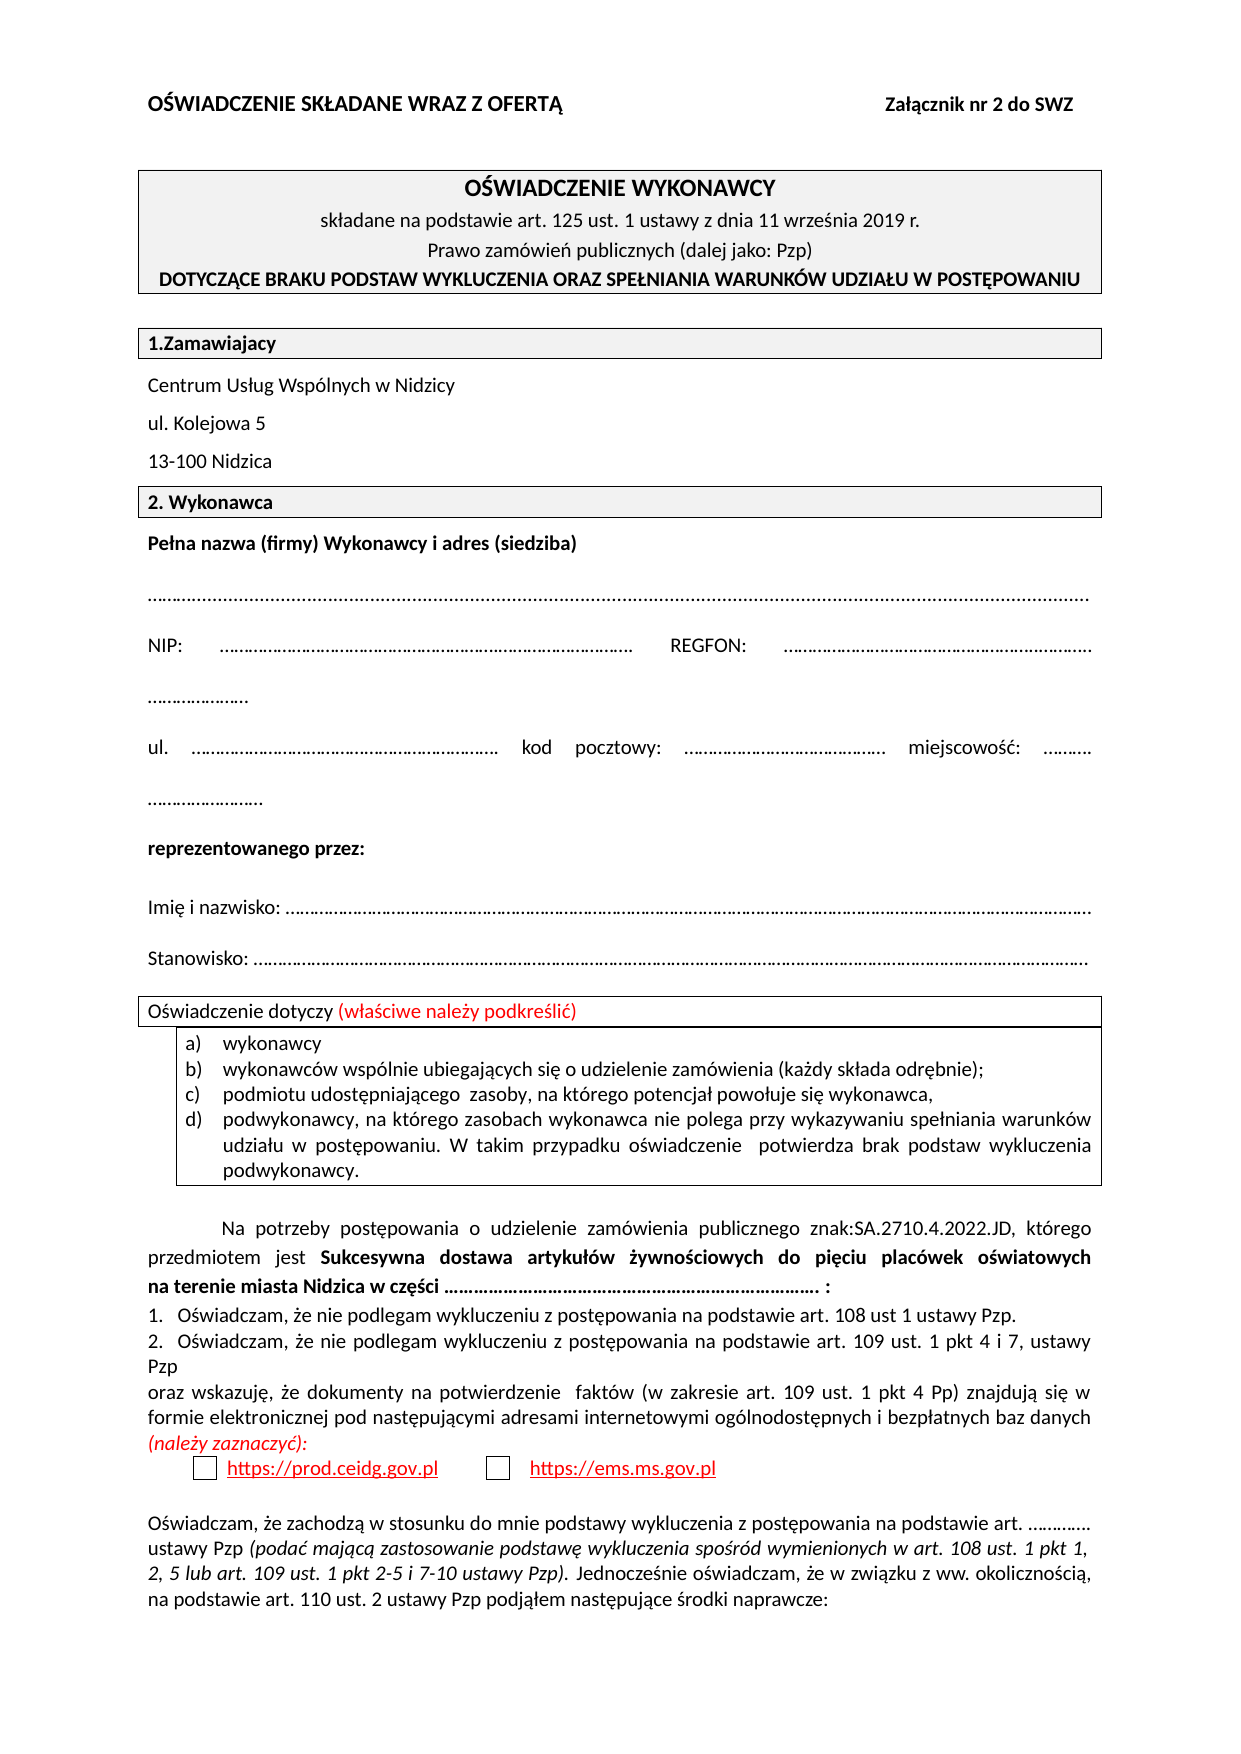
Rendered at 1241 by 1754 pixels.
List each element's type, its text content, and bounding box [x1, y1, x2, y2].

text Oświadczam, że zachodzą w stosunku do mnie podstawy wykluczenia z postępowania na podstawie art. …………. ustawy Pzp (podać mającą zastosowanie podstawę wykluczenia spośród wymienionych w art. 108 ust. 1 pkt 1, 2, 5 lub art. 109 ust. 1 pkt 2-5 i 7-10 ustawy Pzp). Jednocześnie oświadczam, że w związku z ww. okolicznością, na podstawie art. 110 ust. 2 ustawy Pzp podjąłem następujące środki naprawcze: [148, 1510, 1093, 1611]
list Oświadczam, że nie podlegam wykluczeniu z postępowania na podstawie art. 109 ust. 1 pkt 4 i 7, ustawy Pzp [148, 1328, 1093, 1379]
list podmiotu udostępniającego zasoby, na którego potencjał powołuje się wykonawca, [177, 1078, 1101, 1103]
list oraz wskazuję, że dokumenty na potwierdzenie faktów (w zakresie art. 109 ust. 1 pkt 4 Pp) znajdują się w formie elektronicznej pod następującymi adresami internetowymi ogólnodostępnych i bezpłatnych baz danych (należy zaznaczyć): [148, 1379, 1093, 1455]
list podwykonawcy, na którego zasobach wykonawca nie polega przy wykazywaniu spełniania warunków udziału w postępowaniu. W takim przypadku oświadczenie potwierdza brak podstaw wykluczenia podwykonawcy. [177, 1103, 1101, 1185]
text 13-100 Nidzica [148, 448, 1093, 473]
text NIP: ………………………………………………….………………………. REGFON: ……………………………………………..………..………………… [148, 632, 1093, 708]
text 1.Zamawiajacy [139, 329, 1101, 358]
list wykonawców wspólnie ubiegających się o udzielenie zamówienia (każdy składa odrębnie); [177, 1053, 1101, 1078]
text ul. Kolejowa 5 [148, 410, 1093, 435]
text Stanowisko: ………………………………………………………………………………………………………………………………………………………… [148, 945, 1093, 970]
text Na potrzeby postępowania o udzielenie zamówienia publicznego znak:SA.2710.4.2022.JD, którego przedmiotem jest Sukcesywna dostawa artykułów żywnościowych do pięciu placówek oświatowych na terenie miasta Nidzica w części …………………………………………………………………. : [148, 1215, 1093, 1299]
list Oświadczenie dotyczy (właściwe należy podkreślić) [139, 997, 1101, 1026]
text reprezentowanego przez: [148, 836, 1093, 861]
list wykonawcy [177, 1028, 1101, 1053]
text Prawo zamówień publicznych (dalej jako: Pzp) [139, 234, 1101, 262]
text ul. ………………………………………………………. kod pocztowy: …………………………………… miejscowość: ……….…………………… [148, 734, 1093, 810]
list Oświadczam, że nie podlegam wykluczeniu z postępowania na podstawie art. 108 ust 1 ustawy Pzp. [148, 1303, 1093, 1328]
text 2. Wykonawca [139, 487, 1101, 517]
text Centrum Usług Wspólnych w Nidzicy [148, 372, 1093, 397]
text Pełna nazwa (firmy) Wykonawcy i adres (siedziba) [148, 531, 1093, 556]
text OŚWIADCZENIE WYKONAWCY [139, 171, 1101, 203]
text ………........................................................................................................................................................................... [148, 581, 1093, 607]
text Imię i nazwisko: …………………………………………………………………………………………………………………………………………………… [148, 894, 1093, 919]
text składane na podstawie art. 125 ust. 1 ustawy z dnia 11 września 2019 r. [139, 204, 1101, 233]
text OŚWIADCZENIE SKŁADANE WRAZ Z OFERTĄ Załącznik nr 2 do SWZ [148, 89, 1093, 117]
text DOTYCZĄCE BRAKU PODSTAW WYKLUCZENIA ORAZ SPEŁNIANIA WARUNKÓW UDZIAŁU W POSTĘPOWANIU [139, 263, 1101, 293]
list https://prod.ceidg.gov.pl https://ems.ms.gov.pl [192, 1455, 1093, 1481]
